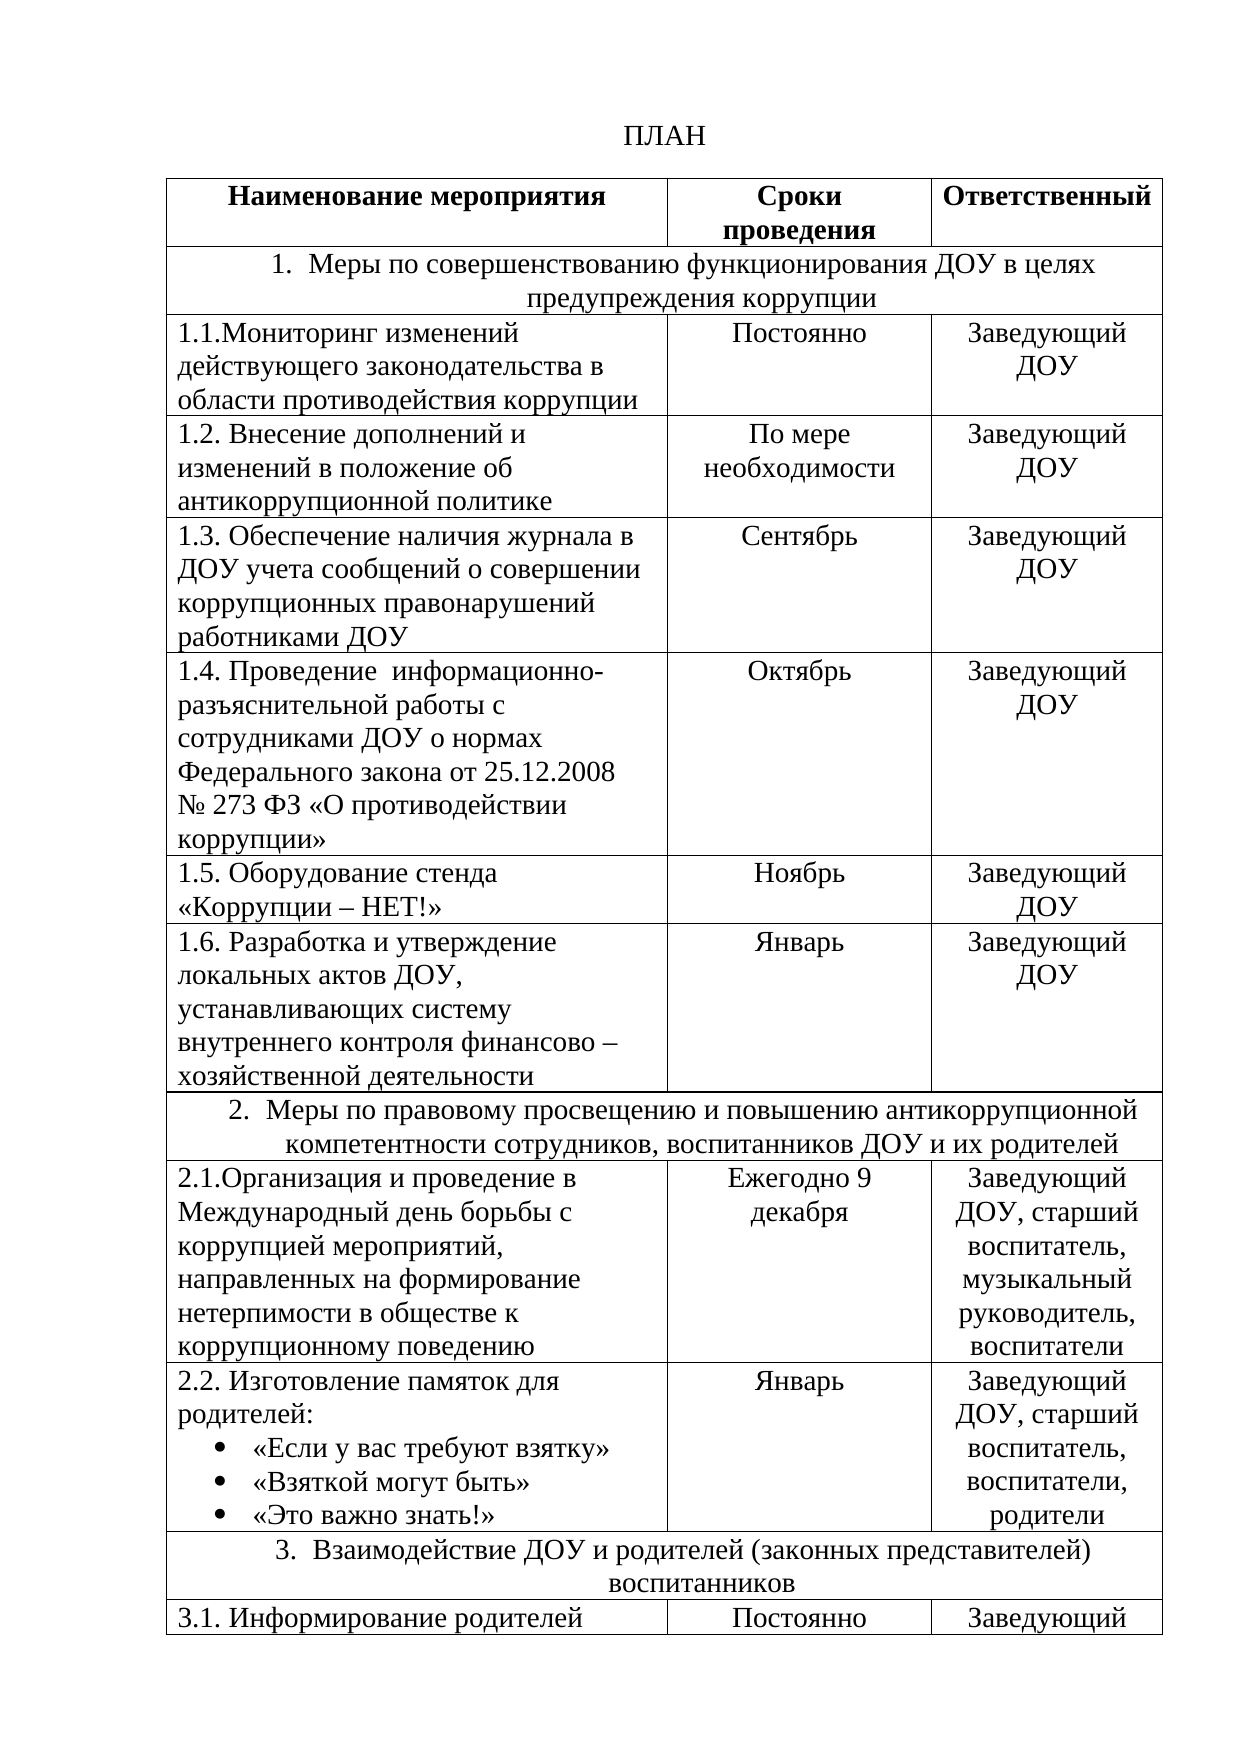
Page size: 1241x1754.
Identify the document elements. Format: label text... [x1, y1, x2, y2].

text ПЛАН [177, 118, 1152, 152]
table_cell Заведующий ДОУ [932, 315, 1162, 415]
table_cell 2.2. Изготовление памяток для родителей: «Если у вас требуют взятку» «Взяткой могут быть» «Это важно знать!» [167, 1363, 667, 1531]
table_cell Заведующий ДОУ [932, 856, 1162, 923]
table_cell Январь [668, 924, 931, 1091]
table_cell 1.2. Внесение дополнений и изменений в положение об антикоррупционной политике [167, 416, 667, 517]
table_cell Заведующий ДОУ [932, 416, 1162, 517]
table_cell 1.5. Оборудование стенда «Коррупции – НЕТ!» [167, 856, 667, 923]
table_cell Заведующий ДОУ, старший воспитатель, воспитатели, родители [932, 1363, 1162, 1531]
table_cell Меры по правовому просвещению и повышению антикоррупционной компетентности сотрудников, воспитанников ДОУ и их родителей [167, 1093, 1162, 1159]
table_cell Заведующий ДОУ [932, 518, 1162, 652]
table_cell Заведующий ДОУ [932, 1600, 1162, 1634]
table_cell 1.4. Проведение информационно-разъяснительной работы с сотрудниками ДОУ о нормах Федерального закона от 25.12.2008 № 273 ФЗ «О противодействии коррупции» [167, 653, 667, 854]
table_cell Заведующий ДОУ [932, 924, 1162, 1091]
table_cell Заведующий ДОУ [932, 653, 1162, 854]
table_cell 2.1.Организация и проведение в Международный день борьбы с коррупцией мероприятий, направленных на формирование нетерпимости в обществе к коррупционному поведению [167, 1161, 667, 1362]
table_header Ответственный [932, 179, 1162, 246]
table_cell Октябрь [668, 653, 931, 854]
table_cell Постоянно [668, 1600, 931, 1634]
table_cell 1.3. Обеспечение наличия журнала в ДОУ учета сообщений о совершении коррупционных правонарушений работниками ДОУ [167, 518, 667, 652]
table_cell Взаимодействие ДОУ и родителей (законных представителей) воспитанников [167, 1532, 1162, 1599]
table_cell Постоянно [668, 315, 931, 415]
table_cell Ноябрь [668, 856, 931, 923]
table_cell 1.6. Разработка и утверждение локальных актов ДОУ, устанавливающих систему внутреннего контроля финансово – хозяйственной деятельности [167, 924, 667, 1091]
table_cell Январь [668, 1363, 931, 1531]
table_cell 1.1.Мониторинг изменений действующего законодательства в области противодействия коррупции [167, 315, 667, 415]
table_header Сроки проведения [668, 179, 931, 246]
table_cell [167, 1600, 667, 1634]
table_cell Сентябрь [668, 518, 931, 652]
table_cell Заведующий ДОУ, старший воспитатель, музыкальный руководитель, воспитатели [932, 1161, 1162, 1362]
table_cell Меры по совершенствованию функционирования ДОУ в целях предупреждения коррупции [167, 247, 1162, 314]
table_header Наименование мероприятия [167, 179, 667, 246]
table_cell Ежегодно 9 декабря [668, 1161, 931, 1362]
table_cell По мере необходимости [668, 416, 931, 517]
